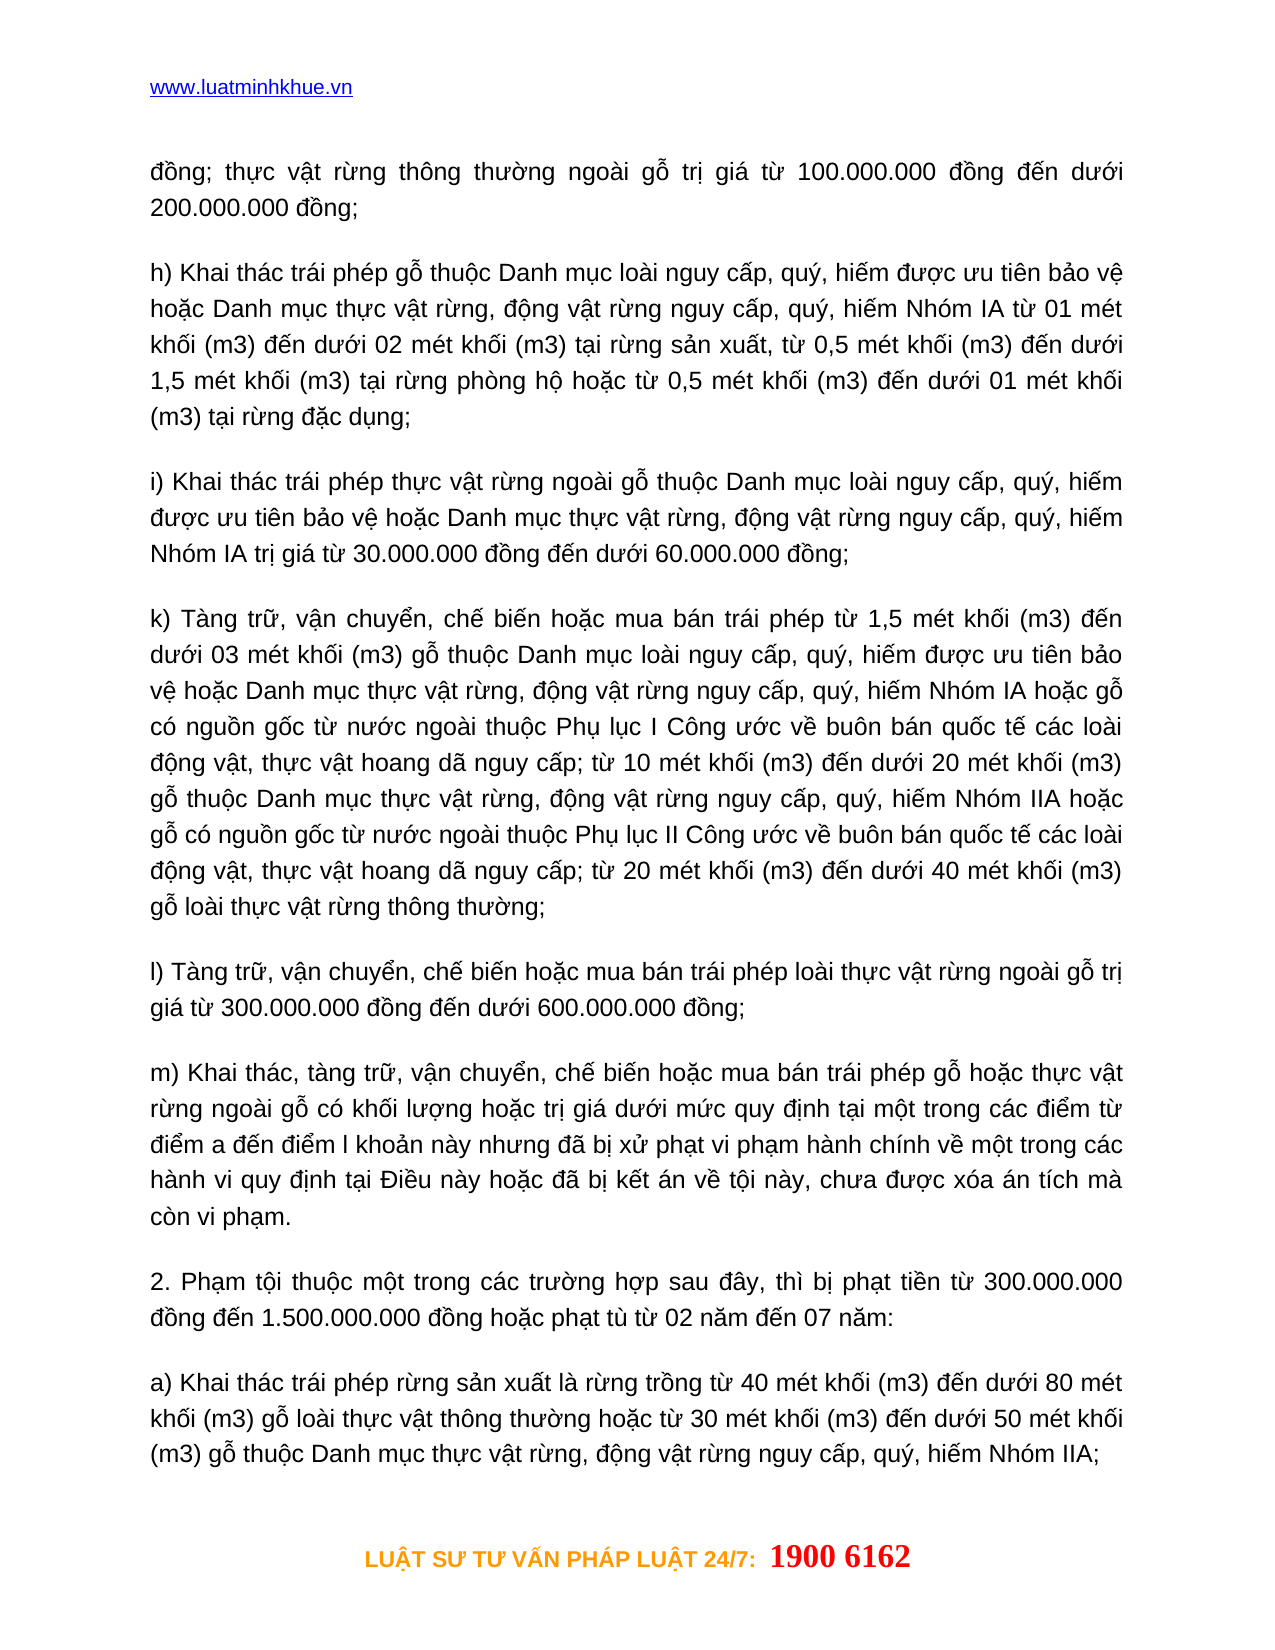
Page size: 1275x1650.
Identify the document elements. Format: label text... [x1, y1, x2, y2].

text k) Tàng trữ, vận chuyển, chế biến hoặc mua bán trái phép từ 1,5 mét khối (m3) đến dưới 03 mét khối (m3) gỗ thuộc Danh mục loài nguy cấp, quý, hiếm được ưu tiên bảo vệ hoặc Danh mục thực vật rừng, động vật rừng nguy cấp, quý, hiếm Nhóm IA hoặc gỗ có nguồn gốc từ nước ngoài thuộc Phụ lục I Công ước về buôn bán quốc tế các loài động vật, thực vật hoang dã nguy cấp; từ 10 mét khối (m3) đến dưới 20 mét khối (m3) gỗ thuộc Danh mục thực vật rừng, động vật rừng nguy cấp, quý, hiếm Nhóm IIA hoặc gỗ có nguồn gốc từ nước ngoài thuộc Phụ lục II Công ước về buôn bán quốc tế các loài động vật, thực vật hoang dã nguy cấp; từ 20 mét khối (m3) đến dưới 40 mét khối (m3) gỗ loài thực vật rừng thông thường; [150, 597, 1125, 920]
text 2. Phạm tội thuộc một trong các trường hợp sau đây, thì bị phạt tiền từ 300.000.000 đồng đến 1.500.000.000 đồng hoặc phạt tù từ 02 năm đến 07 năm: [150, 1259, 1125, 1331]
text h) Khai thác trái phép gỗ thuộc Danh mục loài nguy cấp, quý, hiếm được ưu tiên bảo vệ hoặc Danh mục thực vật rừng, động vật rừng nguy cấp, quý, hiếm Nhóm IA từ 01 mét khối (m3) đến dưới 02 mét khối (m3) tại rừng sản xuất, từ 0,5 mét khối (m3) đến dưới 1,5 mét khối (m3) tại rừng phòng hộ hoặc từ 0,5 mét khối (m3) đến dưới 01 mét khối (m3) tại rừng đặc dụng; [150, 251, 1125, 431]
text m) Khai thác, tàng trữ, vận chuyển, chế biến hoặc mua bán trái phép gỗ hoặc thực vật rừng ngoài gỗ có khối lượng hoặc trị giá dưới mức quy định tại một trong các điểm từ điểm a đến điểm l khoản này nhưng đã bị xử phạt vi phạm hành chính về một trong các hành vi quy định tại Điều này hoặc đã bị kết án về tội này, chưa được xóa án tích mà còn vi phạm. [150, 1051, 1125, 1230]
text a) Khai thác trái phép rừng sản xuất là rừng trồng từ 40 mét khối (m3) đến dưới 80 mét khối (m3) gỗ loài thực vật thông thường hoặc từ 30 mét khối (m3) đến dưới 50 mét khối (m3) gỗ thuộc Danh mục thực vật rừng, động vật rừng nguy cấp, quý, hiếm Nhóm IIA; [150, 1360, 1125, 1468]
text l) Tàng trữ, vận chuyển, chế biến hoặc mua bán trái phép loài thực vật rừng ngoài gỗ trị giá từ 300.000.000 đồng đến dưới 600.000.000 đồng; [150, 949, 1125, 1021]
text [150, 150, 1125, 222]
text i) Khai thác trái phép thực vật rừng ngoài gỗ thuộc Danh mục loài nguy cấp, quý, hiếm được ưu tiên bảo vệ hoặc Danh mục thực vật rừng, động vật rừng nguy cấp, quý, hiếm Nhóm IA trị giá từ 30.000.000 đồng đến dưới 60.000.000 đồng; [150, 460, 1125, 568]
